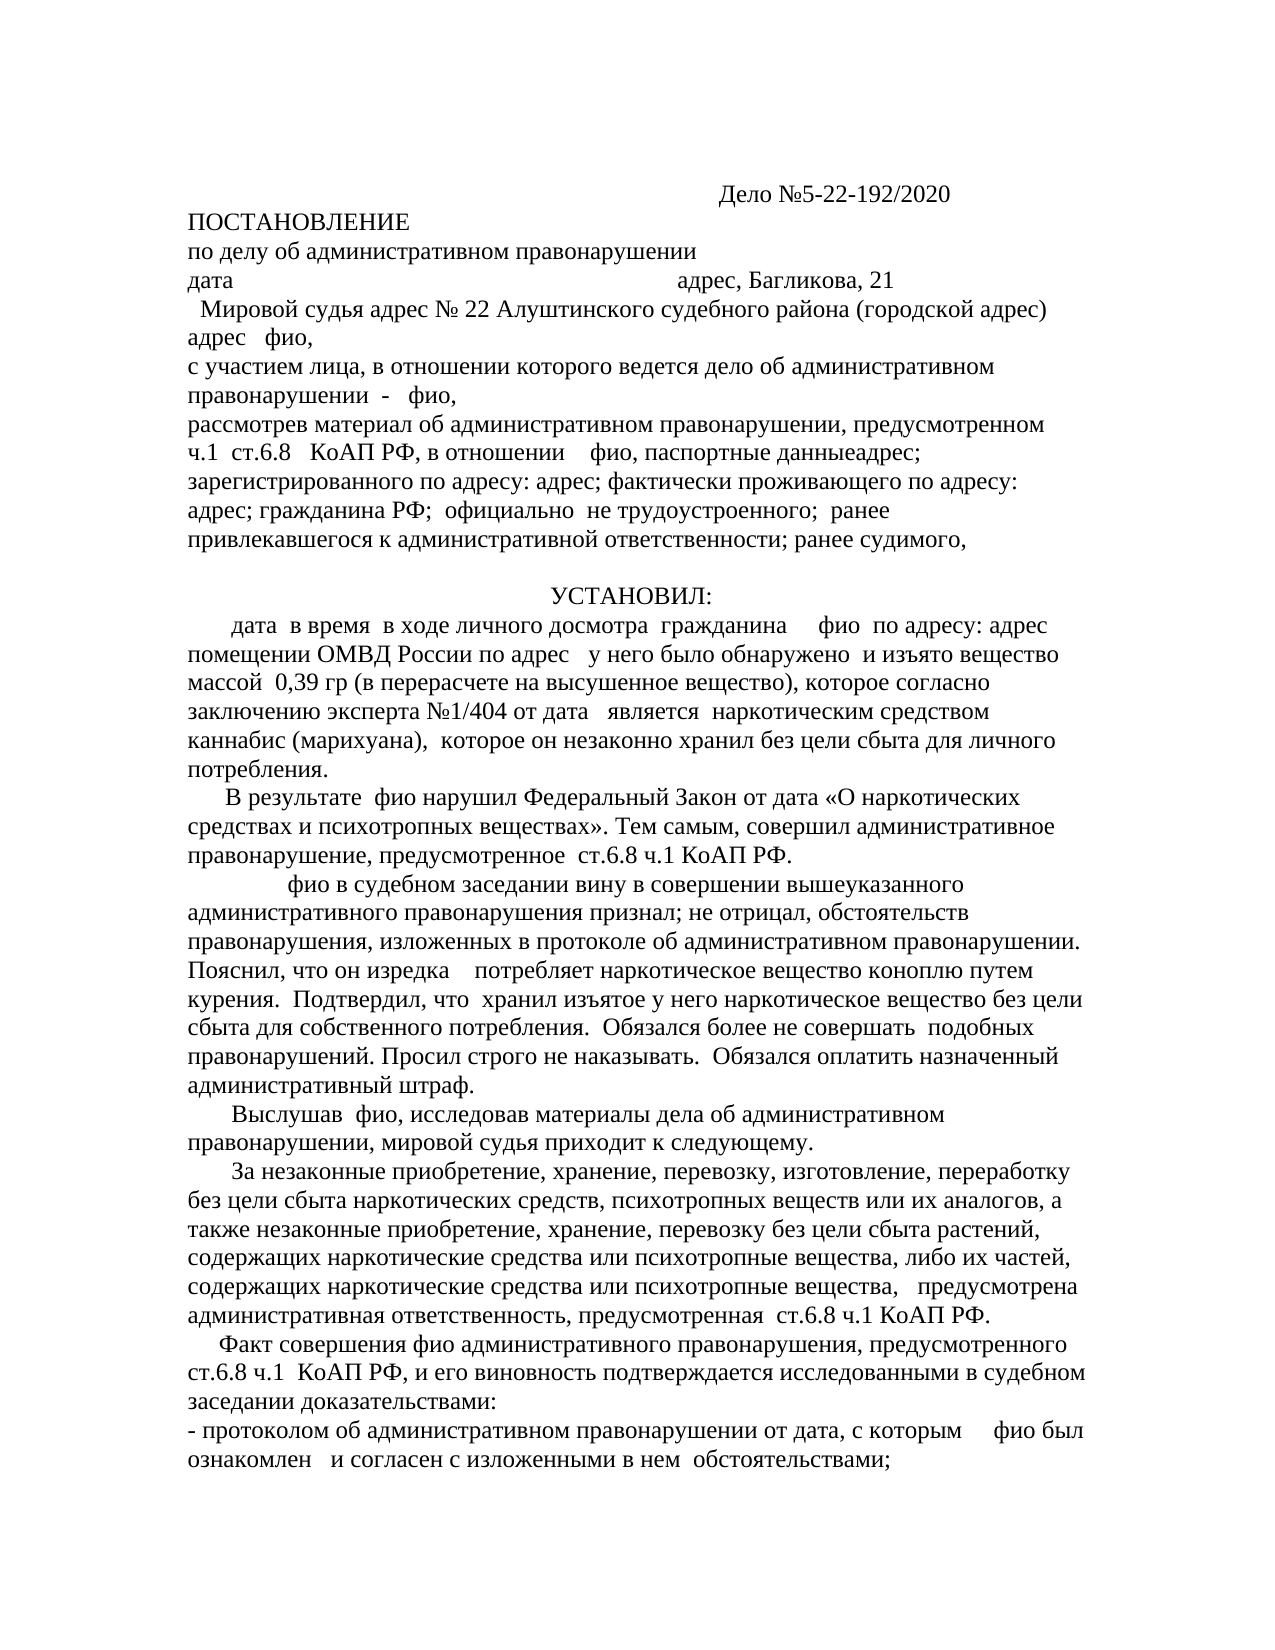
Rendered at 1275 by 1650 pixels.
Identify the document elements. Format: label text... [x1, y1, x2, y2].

text рассмотрев материал об административном правонарушении, предусмотренном ч.1 ст.6.8 КоАП РФ, в отношении фио, паспортные данныеадрес; зарегистрированного по адресу: адрес; фактически проживающего по адресу: адрес; гражданина РФ; официально не трудоустроенного; ранее привлекавшегося к административной ответственности; ранее судимого, [187, 409, 1087, 552]
text дата в время в ходе личного досмотра гражданина фио по адресу: адрес помещении ОМВД России по адрес у него было обнаружено и изъято вещество массой 0,39 гр (в перерасчете на высушенное вещество), которое согласно заключению эксперта №1/404 от дата является наркотическим средством каннабис (марихуана), которое он незаконно хранил без цели сбыта для личного потребления. [187, 610, 1087, 782]
text ПОСТАНОВЛЕНИЕ [187, 207, 1087, 236]
text Выслушав фио, исследовав материалы дела об административном правонарушении, мировой судья приходит к следующему. [187, 1099, 1087, 1156]
text дата адрес, Багликова, 21 [187, 265, 1087, 294]
text Факт совершения фио административного правонарушения, предусмотренного ст.6.8 ч.1 КоАП РФ, и его виновность подтверждается исследованными в судебном заседании доказательствами: [187, 1329, 1087, 1415]
text фио в судебном заседании вину в совершении вышеуказанного административного правонарушения признал; не отрицал, обстоятельств правонарушения, изложенных в протоколе об административном правонарушении. Пояснил, что он изредка потребляет наркотическое вещество коноплю путем курения. Подтвердил, что хранил изъятое у него наркотическое вещество без цели сбыта для собственного потребления. Обязался более не совершать подобных правонарушений. Просил строго не наказывать. Обязался оплатить назначенный административный штраф. [187, 869, 1087, 1099]
text с участием лица, в отношении которого ведется дело об административном правонарушении - фио, [187, 351, 1087, 409]
text Мировой судья адрес № 22 Алуштинского судебного района (городской адрес) адрес фио, [187, 294, 1087, 351]
text УСТАНОВИЛ: [187, 581, 1087, 610]
text - протоколом об административном правонарушении от дата, с которым фио был ознакомлен и согласен с изложенными в нем обстоятельствами; [187, 1415, 1087, 1472]
text За незаконные приобретение, хранение, перевозку, изготовление, переработку без цели сбыта наркотических средств, психотропных веществ или их аналогов, а также незаконные приобретение, хранение, перевозку без цели сбыта растений, содержащих наркотические средства или психотропные вещества, либо их частей, содержащих наркотические средства или психотропные вещества, предусмотрена административная ответственность, предусмотренная ст.6.8 ч.1 КоАП РФ. [187, 1156, 1087, 1329]
text Дело №5-22-192/2020 [187, 179, 1087, 207]
text В результате фио нарушил Федеральный Закон от дата «О наркотических средствах и психотропных веществах». Тем самым, совершил административное правонарушение, предусмотренное ст.6.8 ч.1 КоАП РФ. [187, 782, 1087, 869]
text по делу об административном правонарушении [187, 236, 1087, 265]
